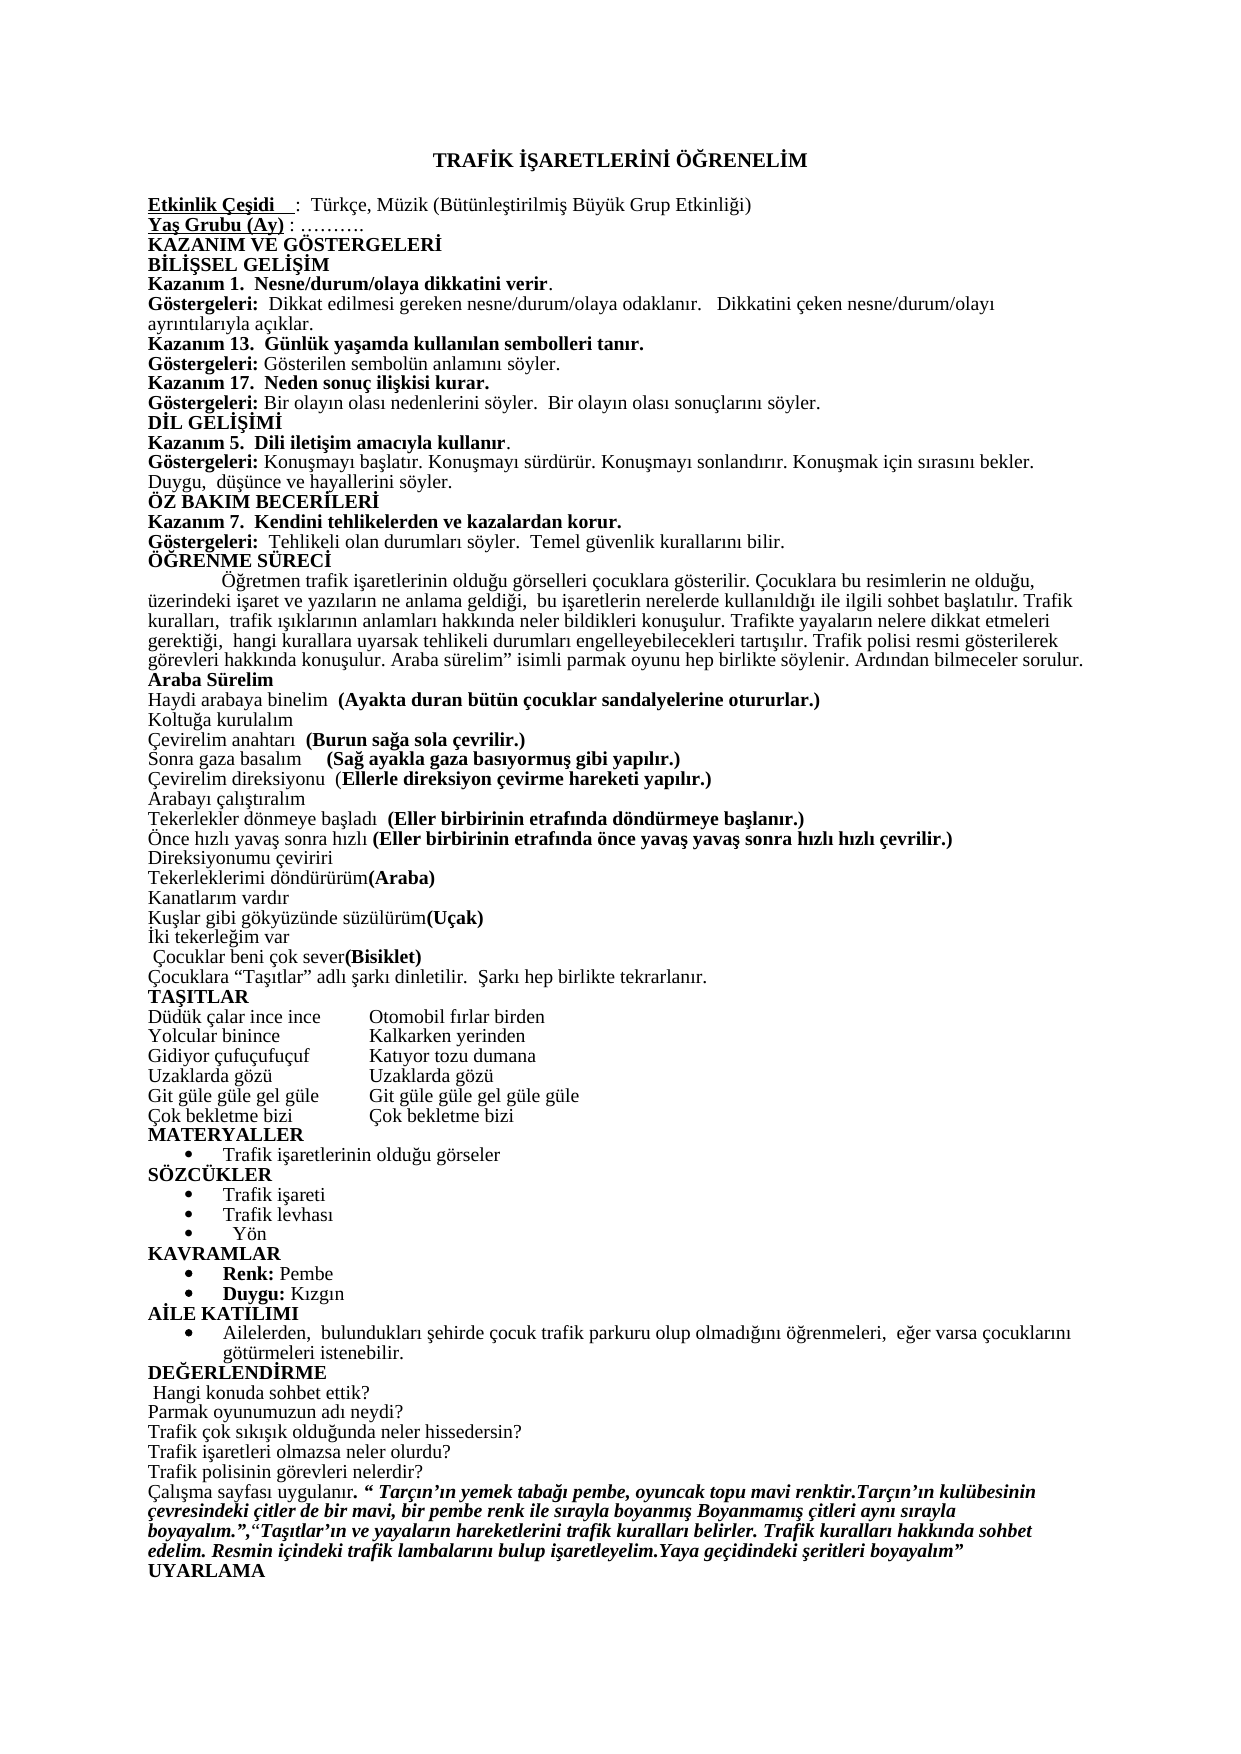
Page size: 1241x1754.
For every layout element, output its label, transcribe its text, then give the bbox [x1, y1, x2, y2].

text Kazanım 17. Neden sonuç ilişkisi kurar. [148, 374, 1092, 394]
text KAZANIM VE GÖSTERGELERİ [148, 235, 1092, 255]
text Yolcular binince Kalkarken yerinden [148, 1027, 1092, 1047]
text Yaş Grubu (Ay) : ………. [148, 216, 1092, 235]
text SÖZCÜKLER [148, 1166, 1092, 1185]
text DİL GELİŞİMİ [148, 413, 1092, 433]
text Kazanım 13. Günlük yaşamda kullanılan sembolleri tanır. [148, 334, 1092, 354]
text ÖĞRENME SÜRECİ [148, 552, 1092, 572]
text Göstergeleri: Dikkat edilmesi gereken nesne/durum/olaya odaklanır. Dikkatini çeken nesne/durum/olayı ayrıntılarıyla açıklar. [148, 295, 1092, 334]
text Çocuklara “Taşıtlar” adlı şarkı dinletilir. Şarkı hep birlikte tekrarlanır. [148, 968, 1092, 987]
text Git güle güle gel güle Git güle güle gel güle güle [148, 1086, 1092, 1106]
list Trafik işaretlerinin olduğu görseler [185, 1146, 1092, 1166]
text UYARLAMA [148, 1561, 1092, 1581]
text Arabayı çalıştıralım [148, 789, 1092, 809]
text Önce hızlı yavaş sonra hızlı (Eller birbirinin etrafında önce yavaş yavaş sonra hızlı hızlı çevrilir.) [148, 829, 1092, 849]
text Parmak oyunumuzun adı neydi? [148, 1403, 1092, 1423]
text BİLİŞSEL GELİŞİM [148, 255, 1092, 275]
text Kazanım 1. Nesne/durum/olaya dikkatini verir. [148, 275, 1092, 295]
text Trafik polisinin görevleri nelerdir? [148, 1462, 1092, 1482]
text Tekerlekler dönmeye başladı (Eller birbirinin etrafında döndürmeye başlanır.) [148, 809, 1092, 829]
text Tekerleklerimi döndürürüm(Araba) [148, 869, 1092, 888]
text Göstergeleri: Tehlikeli olan durumları söyler. Temel güvenlik kurallarını bilir. [148, 532, 1092, 552]
text AİLE KATILIMI [148, 1304, 1092, 1324]
text Göstergeleri: Bir olayın olası nedenlerini söyler. Bir olayın olası sonuçlarını söyler. [148, 394, 1092, 413]
text Göstergeleri: Konuşmayı başlatır. Konuşmayı sürdürür. Konuşmayı sonlandırır. Konuşmak için sırasını bekler. Duygu, düşünce ve hayallerini söyler. [148, 453, 1092, 493]
text Hangi konuda sohbet ettik? [148, 1383, 1092, 1403]
text Trafik çok sıkışık olduğunda neler hissedersin? [148, 1423, 1092, 1443]
text Uzaklarda gözü Uzaklarda gözü [148, 1067, 1092, 1086]
list Yön [185, 1225, 1092, 1245]
text Sonra gaza basalım (Sağ ayakla gaza basıyormuş gibi yapılır.) [148, 750, 1092, 770]
text Koltuğa kurulalım [148, 710, 1092, 730]
list Trafik levhası [185, 1205, 1092, 1225]
list Duygu: Kızgın [185, 1284, 1092, 1304]
text Düdük çalar ince ince Otomobil fırlar birden [148, 1007, 1092, 1027]
text Trafik işaretleri olmazsa neler olurdu? [148, 1443, 1092, 1462]
text TRAFİK İŞARETLERİNİ ÖĞRENELİM [148, 148, 1092, 172]
text Kazanım 7. Kendini tehlikelerden ve kazalardan korur. [148, 512, 1092, 532]
text Çocuklar beni çok sever(Bisiklet) [148, 948, 1092, 968]
text Öğretmen trafik işaretlerinin olduğu görselleri çocuklara gösterilir. Çocuklara bu resimlerin ne olduğu, üzerindeki işaret ve yazıların ne anlama geldiği, bu işaretlerin nerelerde kullanıldığı ile ilgili sohbet başlatılır. Trafik kuralları, trafik ışıklarının anlamları hakkında neler bildikleri konuşulur. Trafikte yayaların nelere dikkat etmeleri gerektiği, hangi kurallara uyarsak tehlikeli durumları engelleyebilecekleri tartışılır. Trafik polisi resmi gösterilerek görevleri hakkında konuşulur. Araba sürelim” isimli parmak oyunu hep birlikte söylenir. Ardından bilmeceler sorulur. [148, 572, 1092, 671]
text Etkinlik Çeşidi : Türkçe, Müzik (Bütünleştirilmiş Büyük Grup Etkinliği) [148, 196, 1092, 216]
text KAVRAMLAR [148, 1245, 1092, 1264]
text ÖZ BAKIM BECERİLERİ [148, 493, 1092, 512]
list Renk: Pembe [185, 1264, 1092, 1284]
text DEĞERLENDİRME [148, 1363, 1092, 1383]
list Trafik işareti [185, 1185, 1092, 1205]
text Çok bekletme bizi Çok bekletme bizi [148, 1106, 1092, 1126]
text Göstergeleri: Gösterilen sembolün anlamını söyler. [148, 354, 1092, 374]
list Ailelerden, bulundukları şehirde çocuk trafik parkuru olup olmadığını öğrenmeleri, eğer varsa çocuklarını götürmeleri istenebilir. [185, 1324, 1092, 1363]
text Haydi arabaya binelim (Ayakta duran bütün çocuklar sandalyelerine otururlar.) [148, 691, 1092, 710]
text Kanatlarım vardır [148, 888, 1092, 908]
text İki tekerleğim var [148, 928, 1092, 948]
text MATERYALLER [148, 1126, 1092, 1146]
text Çevirelim direksiyonu (Ellerle direksiyon çevirme hareketi yapılır.) [148, 770, 1092, 789]
text Gidiyor çufuçufuçuf Katıyor tozu dumana [148, 1047, 1092, 1067]
text Araba Sürelim [148, 671, 1092, 691]
text Kazanım 5. Dili iletişim amacıyla kullanır. [148, 433, 1092, 453]
text Çalışma sayfası uygulanır. “ Tarçın’ın yemek tabağı pembe, oyuncak topu mavi renktir.Tarçın’ın kulübesinin çevresindeki çitler de bir mavi, bir pembe renk ile sırayla boyanmış Boyanmamış çitleri aynı sırayla boyayalım.”,“Taşıtlar’ın ve yayaların hareketlerini trafik kuralları belirler. Trafik kuralları hakkında sohbet edelim. Resmin içindeki trafik lambalarını bulup işaretleyelim.Yaya geçidindeki şeritleri boyayalım” [148, 1482, 1092, 1561]
text Çevirelim anahtarı (Burun sağa sola çevrilir.) [148, 730, 1092, 750]
text TAŞITLAR [148, 987, 1092, 1007]
text Kuşlar gibi gökyüzünde süzülürüm(Uçak) [148, 908, 1092, 928]
text Direksiyonumu çeviriri [148, 849, 1092, 869]
